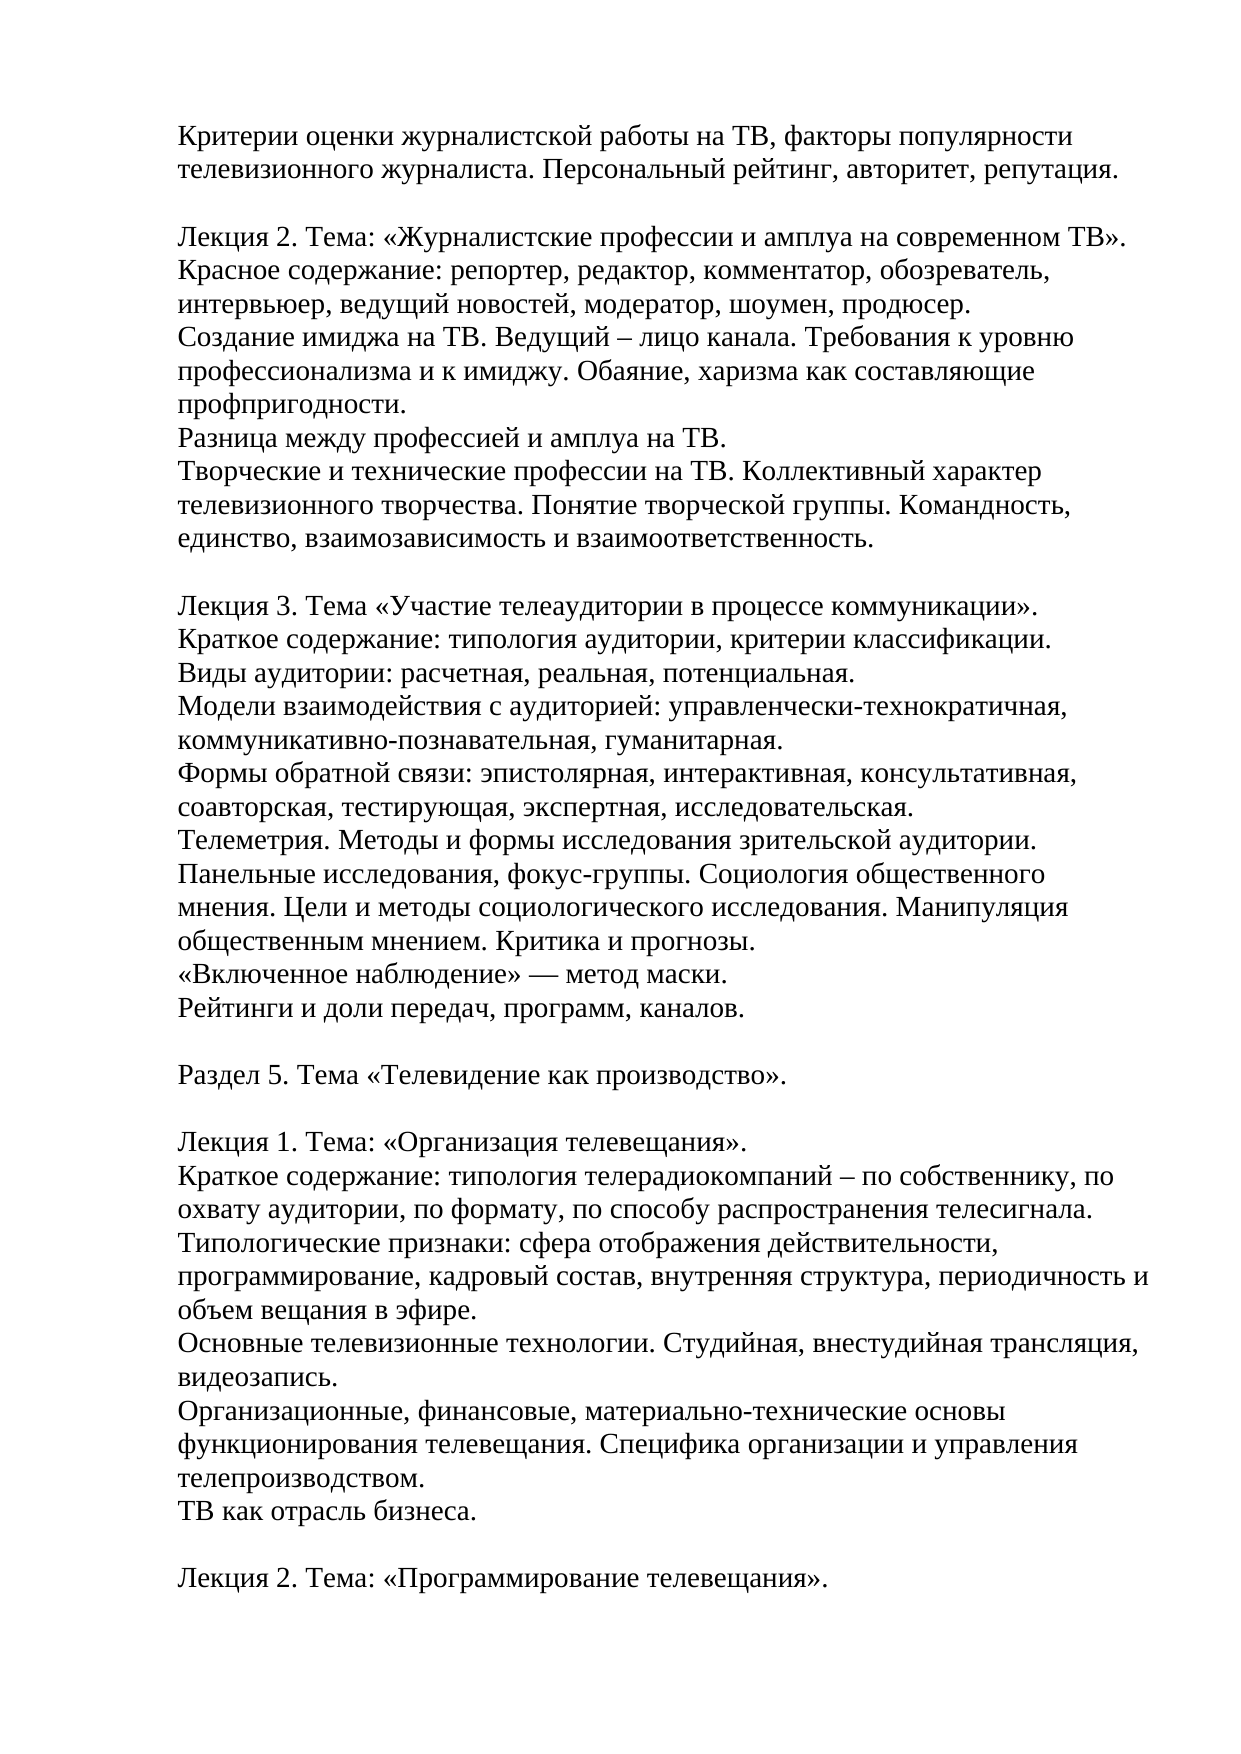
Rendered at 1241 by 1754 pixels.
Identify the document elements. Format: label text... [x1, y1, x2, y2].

text Типологические признаки: сфера отображения действительности, программирование, кадровый состав, внутренняя структура, периодичность и объем вещания в эфире. [177, 1225, 1152, 1326]
text Лекция 2. Тема: «Программирование телевещания». [177, 1560, 1152, 1594]
text Создание имиджа на ТВ. Ведущий – лицо канала. Требования к уровню профессионализма и к имиджу. Обаяние, харизма как составляющие профпригодности. [177, 319, 1152, 420]
text Разница между профессией и амплуа на ТВ. [177, 420, 1152, 453]
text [177, 118, 1152, 185]
text Формы обратной связи: эпистолярная, интерактивная, консультативная, соавторская, тестирующая, экспертная, исследовательская. [177, 755, 1152, 822]
text ТВ как отрасль бизнеса. [177, 1493, 1152, 1527]
text Модели взаимодействия с аудиторией: управленчески-технократичная, коммуникативно-познавательная, гуманитарная. [177, 688, 1152, 755]
text Раздел 5. Тема «Телевидение как производство». [177, 1057, 1152, 1091]
text Творческие и технические профессии на ТВ. Коллективный характер телевизионного творчества. Понятие творческой группы. Командность, единство, взаимозависимость и взаимоответственность. [177, 453, 1152, 554]
text Телеметрия. Методы и формы исследования зрительской аудитории. Панельные исследования, фокус-группы. Социология общественного мнения. Цели и методы социологического исследования. Манипуляция общественным мнением. Критика и прогнозы. [177, 822, 1152, 957]
text Рейтинги и доли передач, программ, каналов. [177, 990, 1152, 1024]
text Краткое содержание: типология телерадиокомпаний – по собственнику, по охвату аудитории, по формату, по способу распространения телесигнала. [177, 1158, 1152, 1225]
text Лекция 2. Тема: «Журналистские профессии и амплуа на современном ТВ». [177, 219, 1152, 252]
text Лекция 3. Тема «Участие телеаудитории в процессе коммуникации». [177, 588, 1152, 621]
text «Включенное наблюдение» — метод маски. [177, 957, 1152, 990]
text Виды аудитории: расчетная, реальная, потенциальная. [177, 655, 1152, 688]
text Основные телевизионные технологии. Студийная, внестудийная трансляция, видеозапись. [177, 1326, 1152, 1393]
text Лекция 1. Тема: «Организация телевещания». [177, 1124, 1152, 1158]
text Краткое содержание: типология аудитории, критерии классификации. [177, 621, 1152, 655]
text Организационные, финансовые, материально-технические основы функционирования телевещания. Специфика организации и управления телепроизводством. [177, 1393, 1152, 1493]
text Красное содержание: репортер, редактор, комментатор, обозреватель, интервьюер, ведущий новостей, модератор, шоумен, продюсер. [177, 252, 1152, 319]
